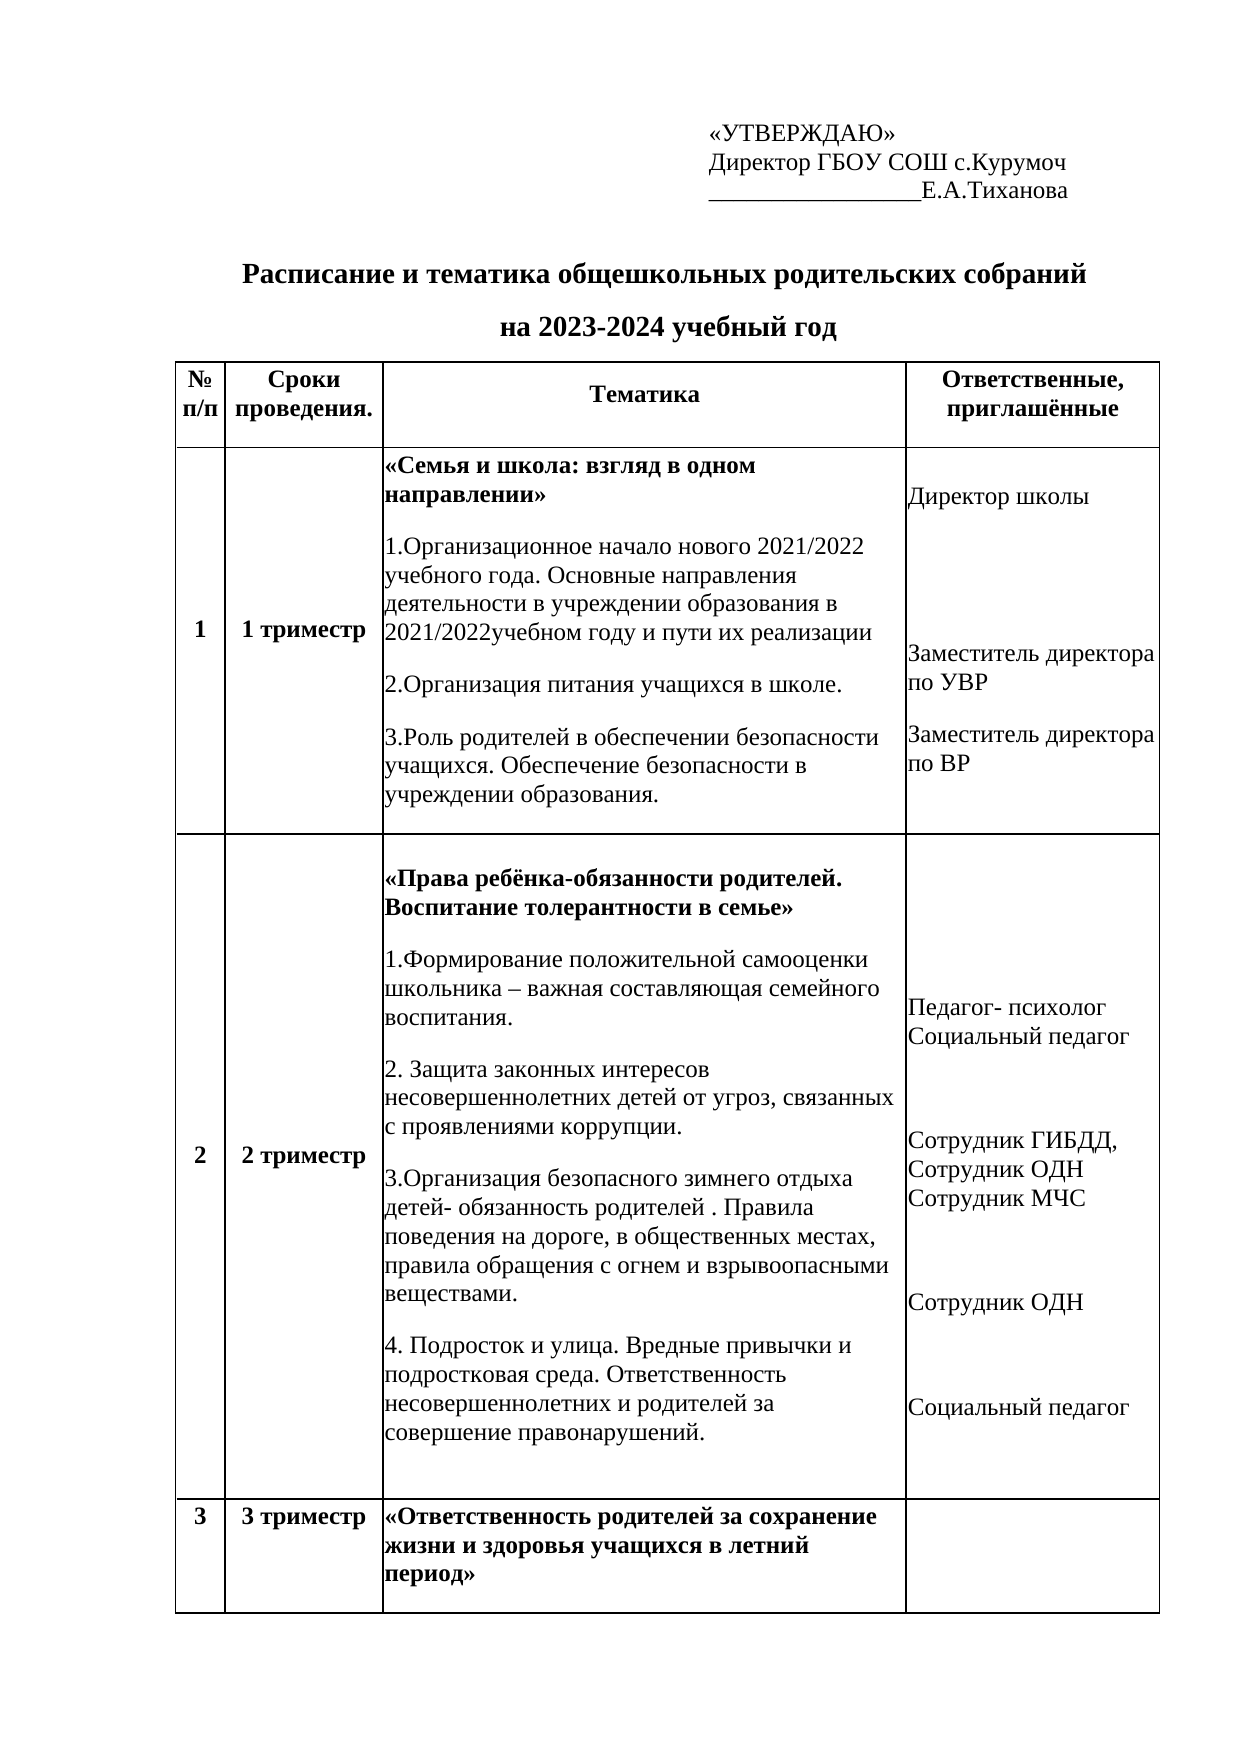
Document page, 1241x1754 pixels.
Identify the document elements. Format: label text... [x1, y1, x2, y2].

table_cell 2 триместр [226, 835, 382, 1498]
table_cell Директор школы Заместитель директора по УВР Заместитель директора по ВР [907, 448, 1159, 833]
table_cell 3 [176, 1499, 224, 1612]
text «УТВЕРЖДАЮ» [709, 118, 1152, 147]
table_header № п/п [176, 363, 224, 447]
table_cell 3 триместр [226, 1500, 382, 1612]
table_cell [384, 1500, 905, 1612]
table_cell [907, 1500, 1159, 1612]
table_cell «Семья и школа: взгляд в одном направлении» 1.Организационное начало нового 2021/2022 учебного года. Основные направления деятельности в учреждении образования в 2021/2022учебном году и пути их реализации 2.Организация питания учащихся в школе. 3.Роль родителей в обеспечении безопасности учащихся. Обеспечение безопасности в учреждении образования. [384, 448, 905, 833]
table_cell 1 [176, 448, 224, 833]
table_header Сроки проведения. [226, 363, 382, 447]
table_header Тематика [384, 363, 905, 447]
table_cell «Права ребёнка-обязанности родителей. Воспитание толерантности в семье» 1.Формирование положительной самооценки школьника – важная составляющая семейного воспитания. 2. Защита законных интересов несовершеннолетних детей от угроз, связанных с проявлениями коррупции. 3.Организация безопасного зимнего отдыха детей- обязанность родителей . Правила поведения на дороге, в общественных местах, правила обращения с огнем и взрывоопасными веществами. 4. Подросток и улица. Вредные привычки и подростковая среда. Ответственность несовершеннолетних и родителей за совершение правонарушений. [384, 835, 905, 1498]
text Директор ГБОУ СОШ с.Курумоч [709, 147, 1152, 176]
table_header Ответственные, приглашённые [907, 363, 1159, 447]
table_cell 2 [176, 834, 224, 1498]
table_cell 1 триместр [226, 448, 382, 833]
text _________________Е.А.Тиханова [709, 176, 1152, 204]
table_cell Педагог- психолог Социальный педагог Сотрудник ГИБДД, Сотрудник ОДН Сотрудник МЧС Сотрудник ОДН Социальный педагог [907, 835, 1159, 1498]
text на 2023-2024 учебный год [177, 309, 1152, 342]
text Расписание и тематика общешкольных родительских собраний [177, 257, 1152, 290]
